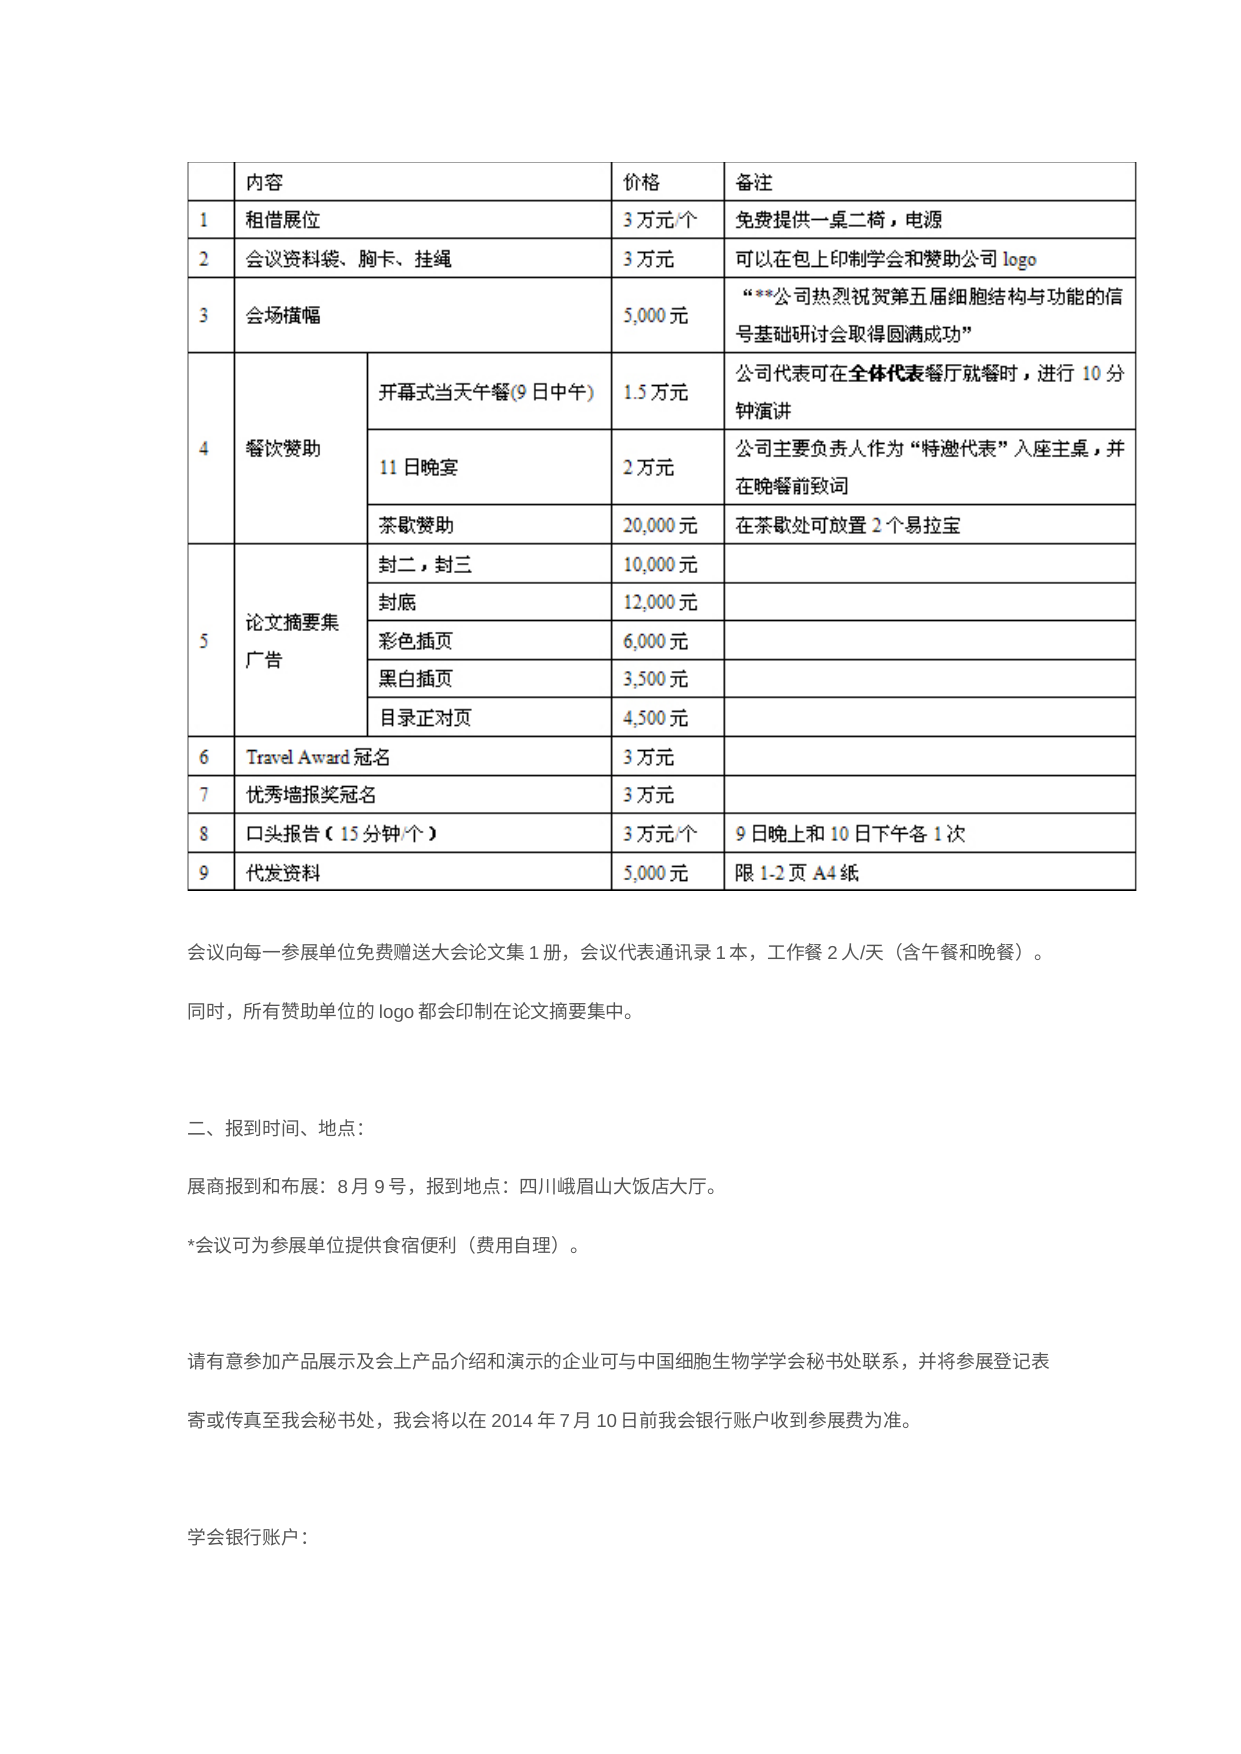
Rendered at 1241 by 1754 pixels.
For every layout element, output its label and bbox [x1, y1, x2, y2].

text [187, 891, 1053, 1552]
picture [187, 162, 1137, 891]
